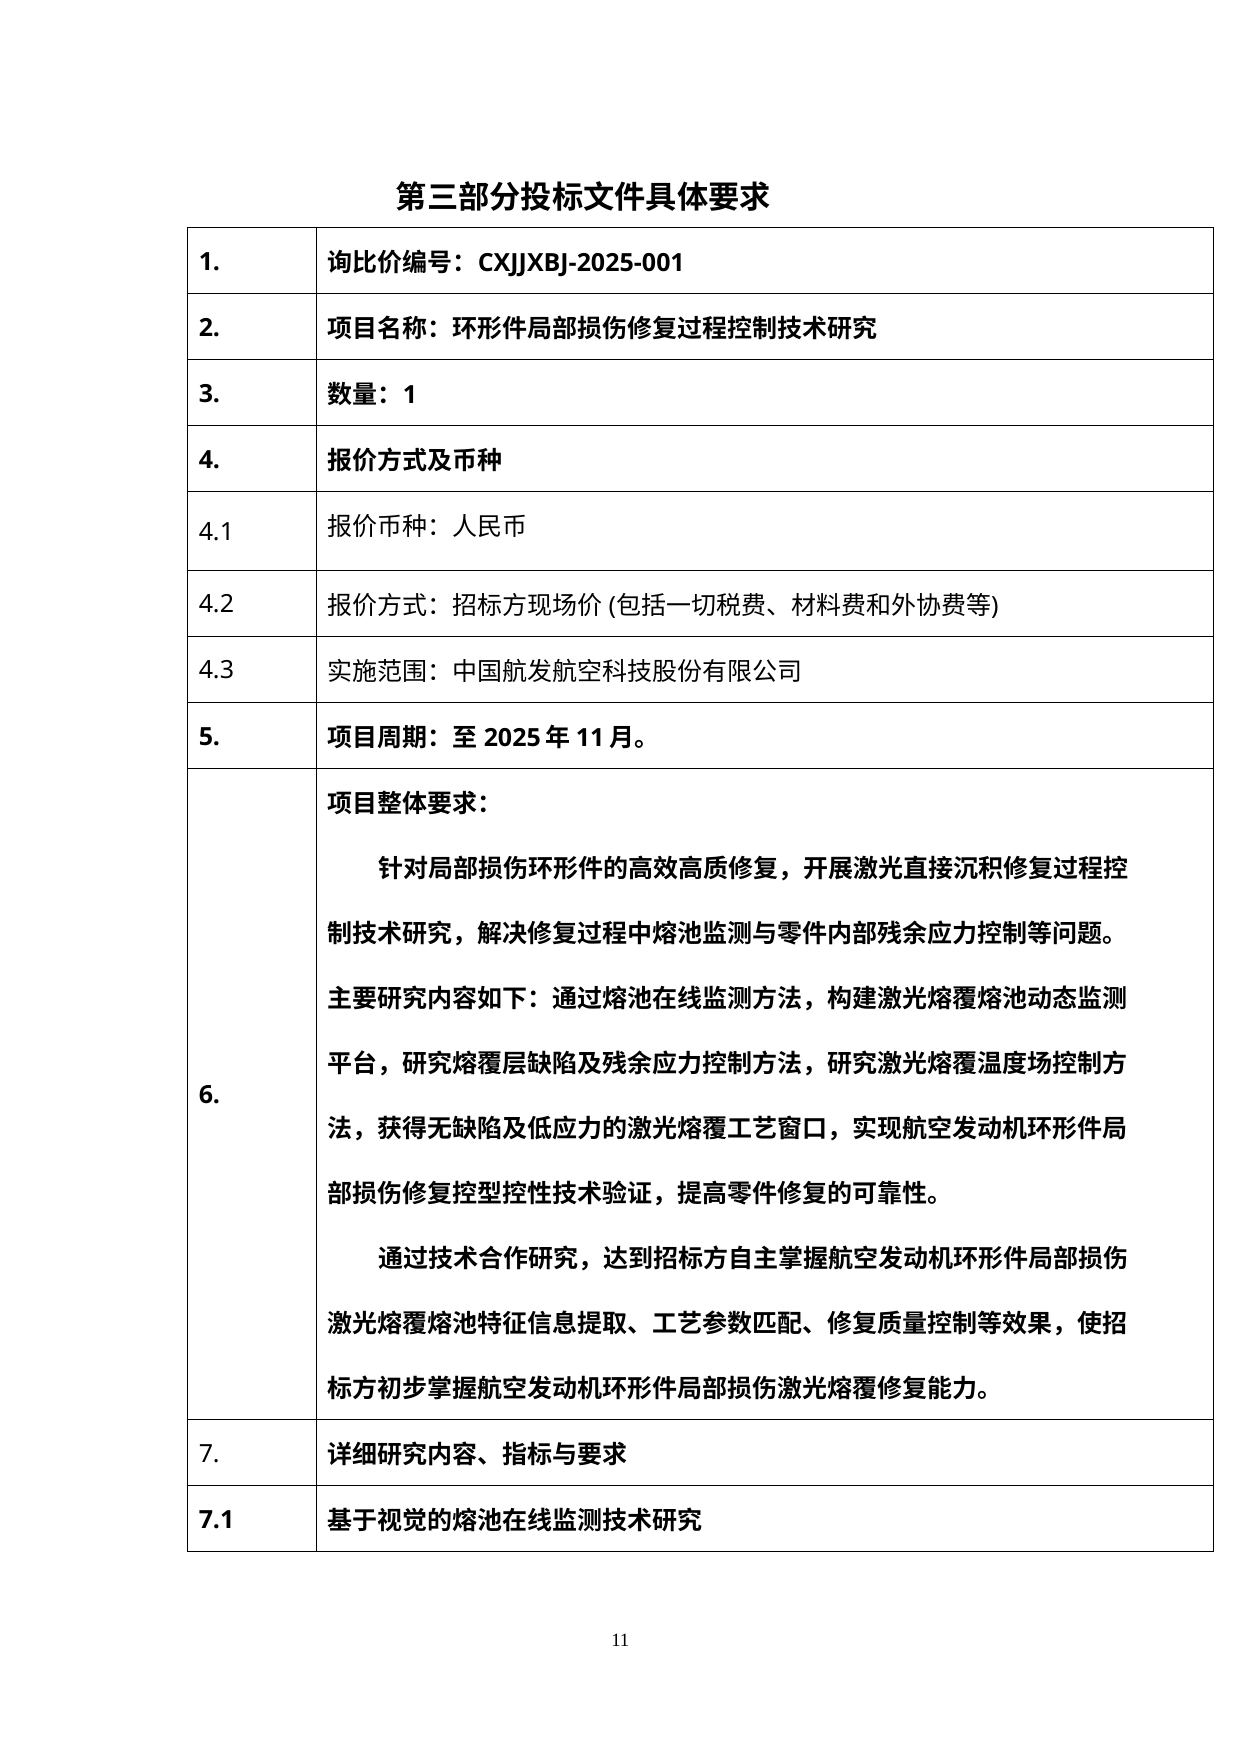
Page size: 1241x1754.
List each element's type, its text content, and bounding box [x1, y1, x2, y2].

table_cell 实施范围：中国航发航空科技股份有限公司 [317, 637, 1213, 702]
table_cell 报价币种：人民币 [317, 492, 1213, 570]
table_header 1. [188, 228, 316, 293]
table_header 询比价编号：CXJJXBJ-2025-001 [317, 228, 1213, 293]
table_cell 4. [188, 426, 316, 491]
table_cell 7.1 [188, 1486, 316, 1551]
table_cell 项目整体要求： 针对局部损伤环形件的高效高质修复，开展激光直接沉积修复过程控制技术研究，解决修复过程中熔池监测与零件内部残余应力控制等问题。主要研究内容如下：通过熔池在线监测方法，构建激光熔覆熔池动态监测平台，研究熔覆层缺陷及残余应力控制方法，研究激光熔覆温度场控制方法，获得无缺陷及低应力的激光熔覆工艺窗口，实现航空发动机环形件局部损伤修复控型控性技术验证，提高零件修复的可靠性。 通过技术合作研究，达到招标方自主掌握航空发动机环形件局部损伤激光熔覆熔池特征信息提取、工艺参数匹配、修复质量控制等效果，使招标方初步掌握航空发动机环形件局部损伤激光熔覆修复能力。 [317, 769, 1213, 1419]
table_cell 数量：1 [317, 360, 1213, 425]
table_cell 3. [188, 360, 316, 425]
table_cell 详细研究内容、指标与要求 [317, 1420, 1213, 1485]
table_cell 7. [188, 1420, 316, 1485]
table_cell 2. [188, 294, 316, 359]
table_cell 基于视觉的熔池在线监测技术研究 [317, 1486, 1213, 1551]
table_cell 5. [188, 703, 316, 768]
table_cell 4.2 [188, 571, 316, 636]
table_cell 4.1 [188, 492, 316, 570]
table_cell 报价方式及币种 [317, 426, 1213, 491]
table_cell 6. [188, 769, 316, 1419]
table_cell 项目名称：环形件局部损伤修复过程控制技术研究 [317, 294, 1213, 359]
table_cell 报价方式：招标方现场价 (包括一切税费、材料费和外协费等) [317, 571, 1213, 636]
subtitle 第三部分投标文件具体要求 [113, 162, 1053, 227]
table_cell 4.3 [188, 637, 316, 702]
table_cell 项目周期：至 2025年11月。 [317, 703, 1213, 768]
